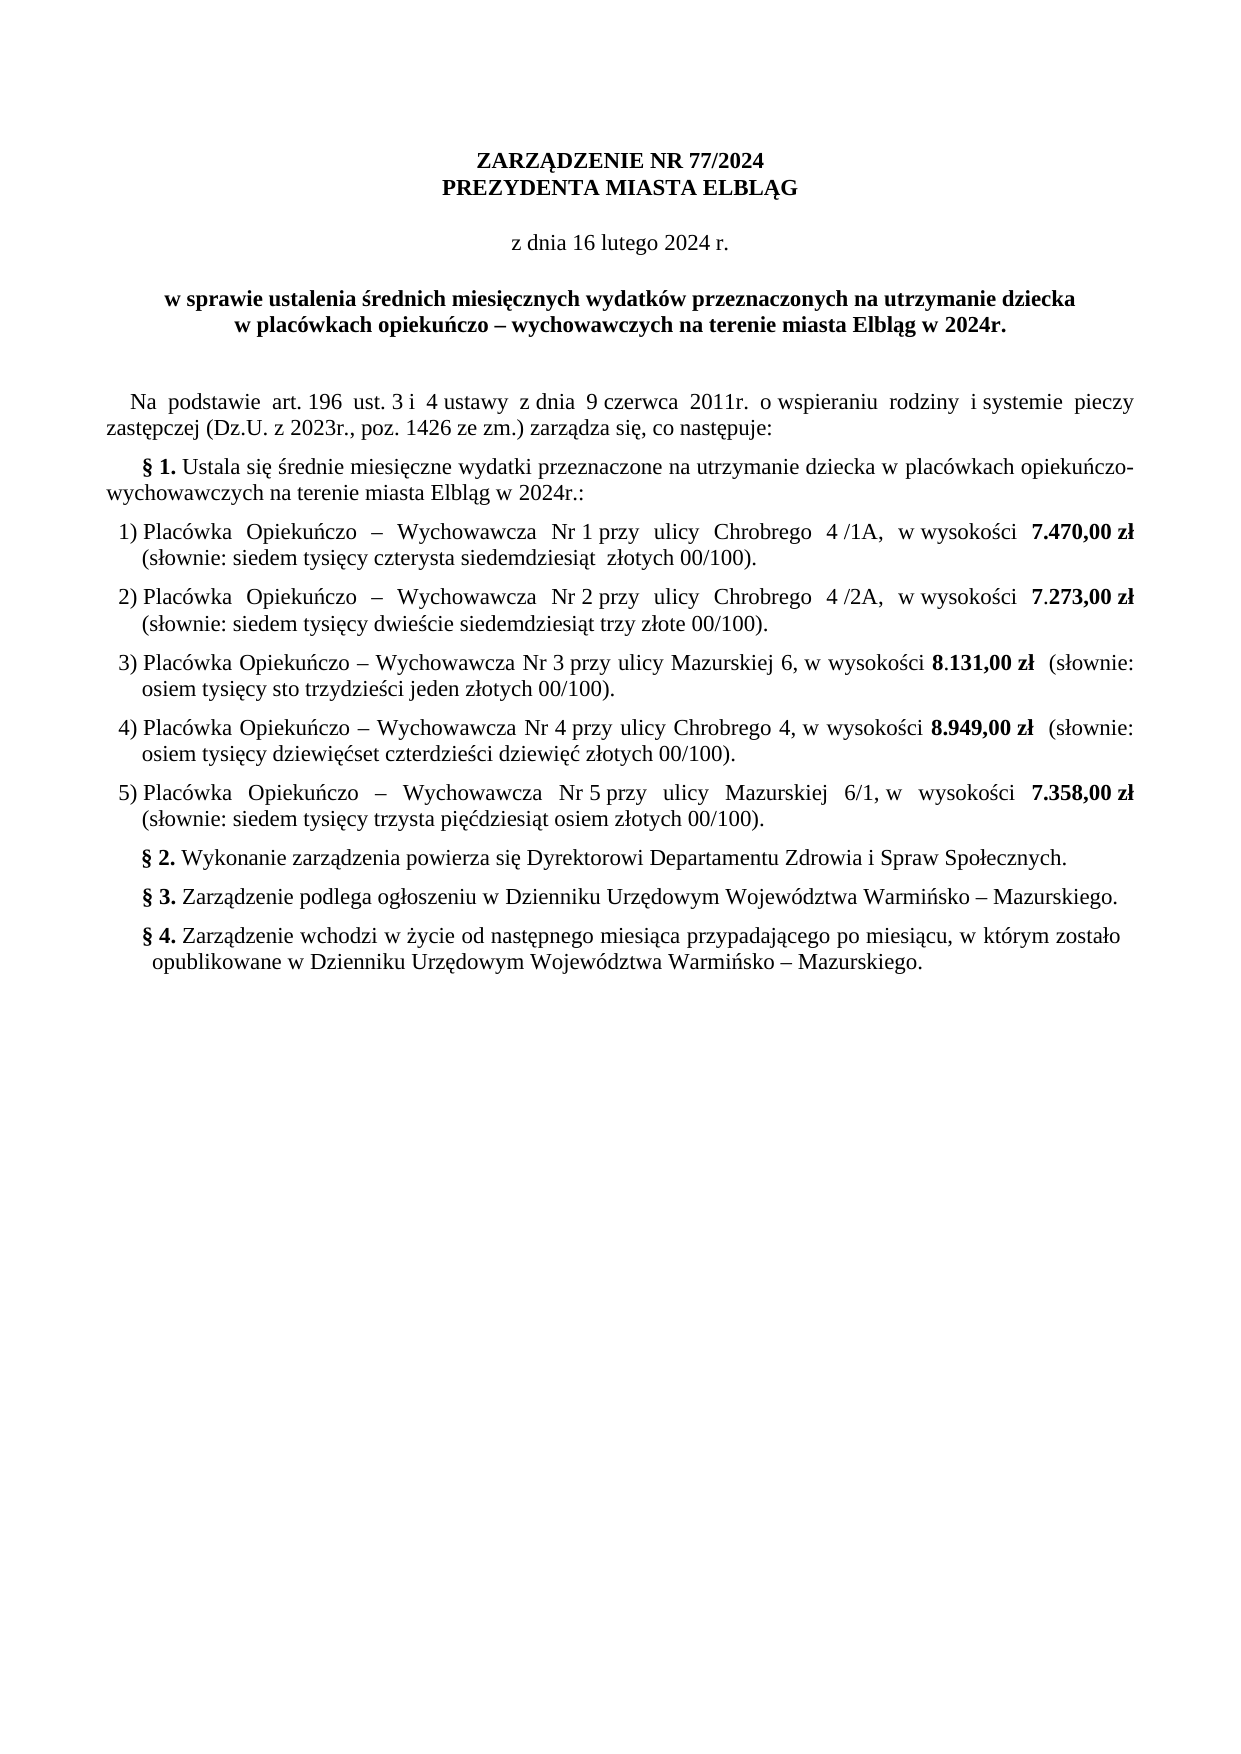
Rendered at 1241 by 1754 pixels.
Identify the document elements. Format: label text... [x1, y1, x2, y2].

text § 1. Ustala się średnie miesięczne wydatki przeznaczone na utrzymanie dziecka w placówkach opiekuńczo-wychowawczych na terenie miasta Elbląg w 2024r.: [106, 453, 1134, 506]
text 4) Placówka Opiekuńczo – Wychowawcza Nr 4 przy ulicy Chrobrego 4, w wysokości 8.949,00 zł (słownie: osiem tysięcy dziewięćset czterdzieści dziewięć złotych 00/100). [118, 714, 1134, 766]
text 1) Placówka Opiekuńczo – Wychowawcza Nr 1 przy ulicy Chrobrego 4 /1A, w wysokości 7.470,00 zł (słownie: siedem tysięcy czterysta siedemdziesiąt złotych 00/100). [118, 518, 1134, 571]
text § 4. Zarządzenie wchodzi w życie od następnego miesiąca przypadającego po miesiącu, w którym zostało opublikowane w Dzienniku Urzędowym Województwa Warmińsko – Mazurskiego. [106, 922, 1134, 974]
text Na podstawie art. 196 ust. 3 i 4 ustawy z dnia 9 czerwca 2011r. o wspieraniu rodziny i systemie pieczy zastępczej (Dz.U. z 2023r., poz. 1426 ze zm.) zarządza się, co następuje: [106, 388, 1134, 440]
text z dnia 16 lutego 2024 r. [106, 229, 1134, 256]
text w sprawie ustalenia średnich miesięcznych wydatków przeznaczonych na utrzymanie dziecka w placówkach opiekuńczo – wychowawczych na terenie miasta Elbląg w 2024r. [106, 285, 1134, 338]
text § 2. Wykonanie zarządzenia powierza się Dyrektorowi Departamentu Zdrowia i Spraw Społecznych. [118, 844, 1134, 871]
text Zarządzenie Nr 77/2024 Prezydenta Miasta Elbląg [106, 148, 1134, 200]
text § 3. Zarządzenie podlega ogłoszeniu w Dzienniku Urzędowym Województwa Warmińsko – Mazurskiego. [106, 883, 1134, 909]
text 2) Placówka Opiekuńczo – Wychowawcza Nr 2 przy ulicy Chrobrego 4 /2A, w wysokości 7.273,00 zł (słownie: siedem tysięcy dwieście siedemdziesiąt trzy złote 00/100). [118, 583, 1134, 636]
text 3) Placówka Opiekuńczo – Wychowawcza Nr 3 przy ulicy Mazurskiej 6, w wysokości 8.131,00 zł (słownie: osiem tysięcy sto trzydzieści jeden złotych 00/100). [118, 648, 1134, 701]
text 5) Placówka Opiekuńczo – Wychowawcza Nr 5 przy ulicy Mazurskiej 6/1, w wysokości 7.358,00 zł (słownie: siedem tysięcy trzysta pięćdziesiąt osiem złotych 00/100). [118, 779, 1134, 832]
